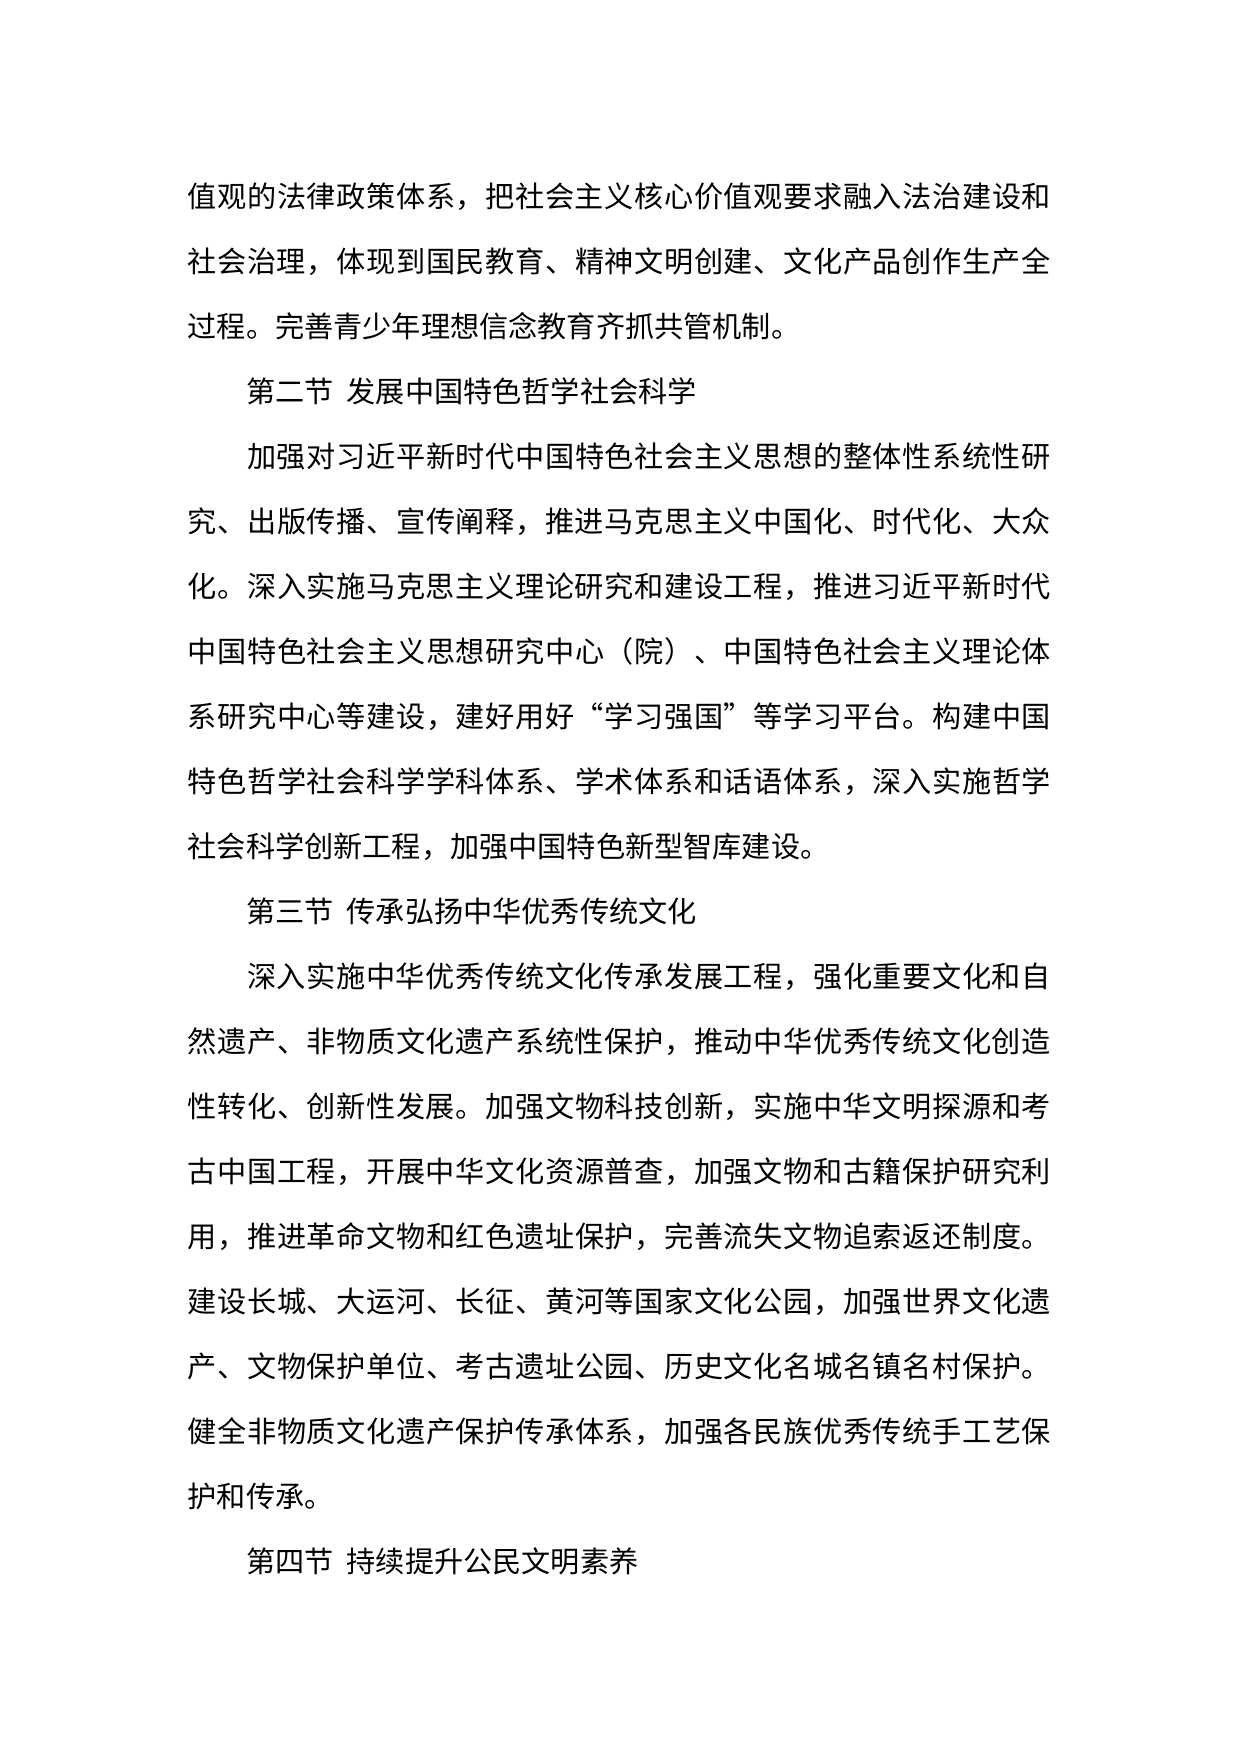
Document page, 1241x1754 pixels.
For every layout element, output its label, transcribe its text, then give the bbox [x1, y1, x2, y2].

text 第三节 传承弘扬中华优秀传统文化 [187, 877, 1053, 942]
text 加强对习近平新时代中国特色社会主义思想的整体性系统性研究、出版传播、宣传阐释，推进马克思主义中国化、时代化、大众化。深入实施马克思主义理论研究和建设工程，推进习近平新时代中国特色社会主义思想研究中心（院）、中国特色社会主义理论体系研究中心等建设，建好用好“学习强国”等学习平台。构建中国特色哲学社会科学学科体系、学术体系和话语体系，深入实施哲学社会科学创新工程，加强中国特色新型智库建设。 [187, 422, 1053, 877]
text 深入实施中华优秀传统文化传承发展工程，强化重要文化和自然遗产、非物质文化遗产系统性保护，推动中华优秀传统文化创造性转化、创新性发展。加强文物科技创新，实施中华文明探源和考古中国工程，开展中华文化资源普查，加强文物和古籍保护研究利用，推进革命文物和红色遗址保护，完善流失文物追索返还制度。建设长城、大运河、长征、黄河等国家文化公园，加强世界文化遗产、文物保护单位、考古遗址公园、历史文化名城名镇名村保护。健全非物质文化遗产保护传承体系，加强各民族优秀传统手工艺保护和传承。 [187, 942, 1053, 1527]
text 第二节 发展中国特色哲学社会科学 [187, 357, 1053, 422]
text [187, 162, 1053, 357]
text 第四节 持续提升公民文明素养 [187, 1527, 1053, 1592]
